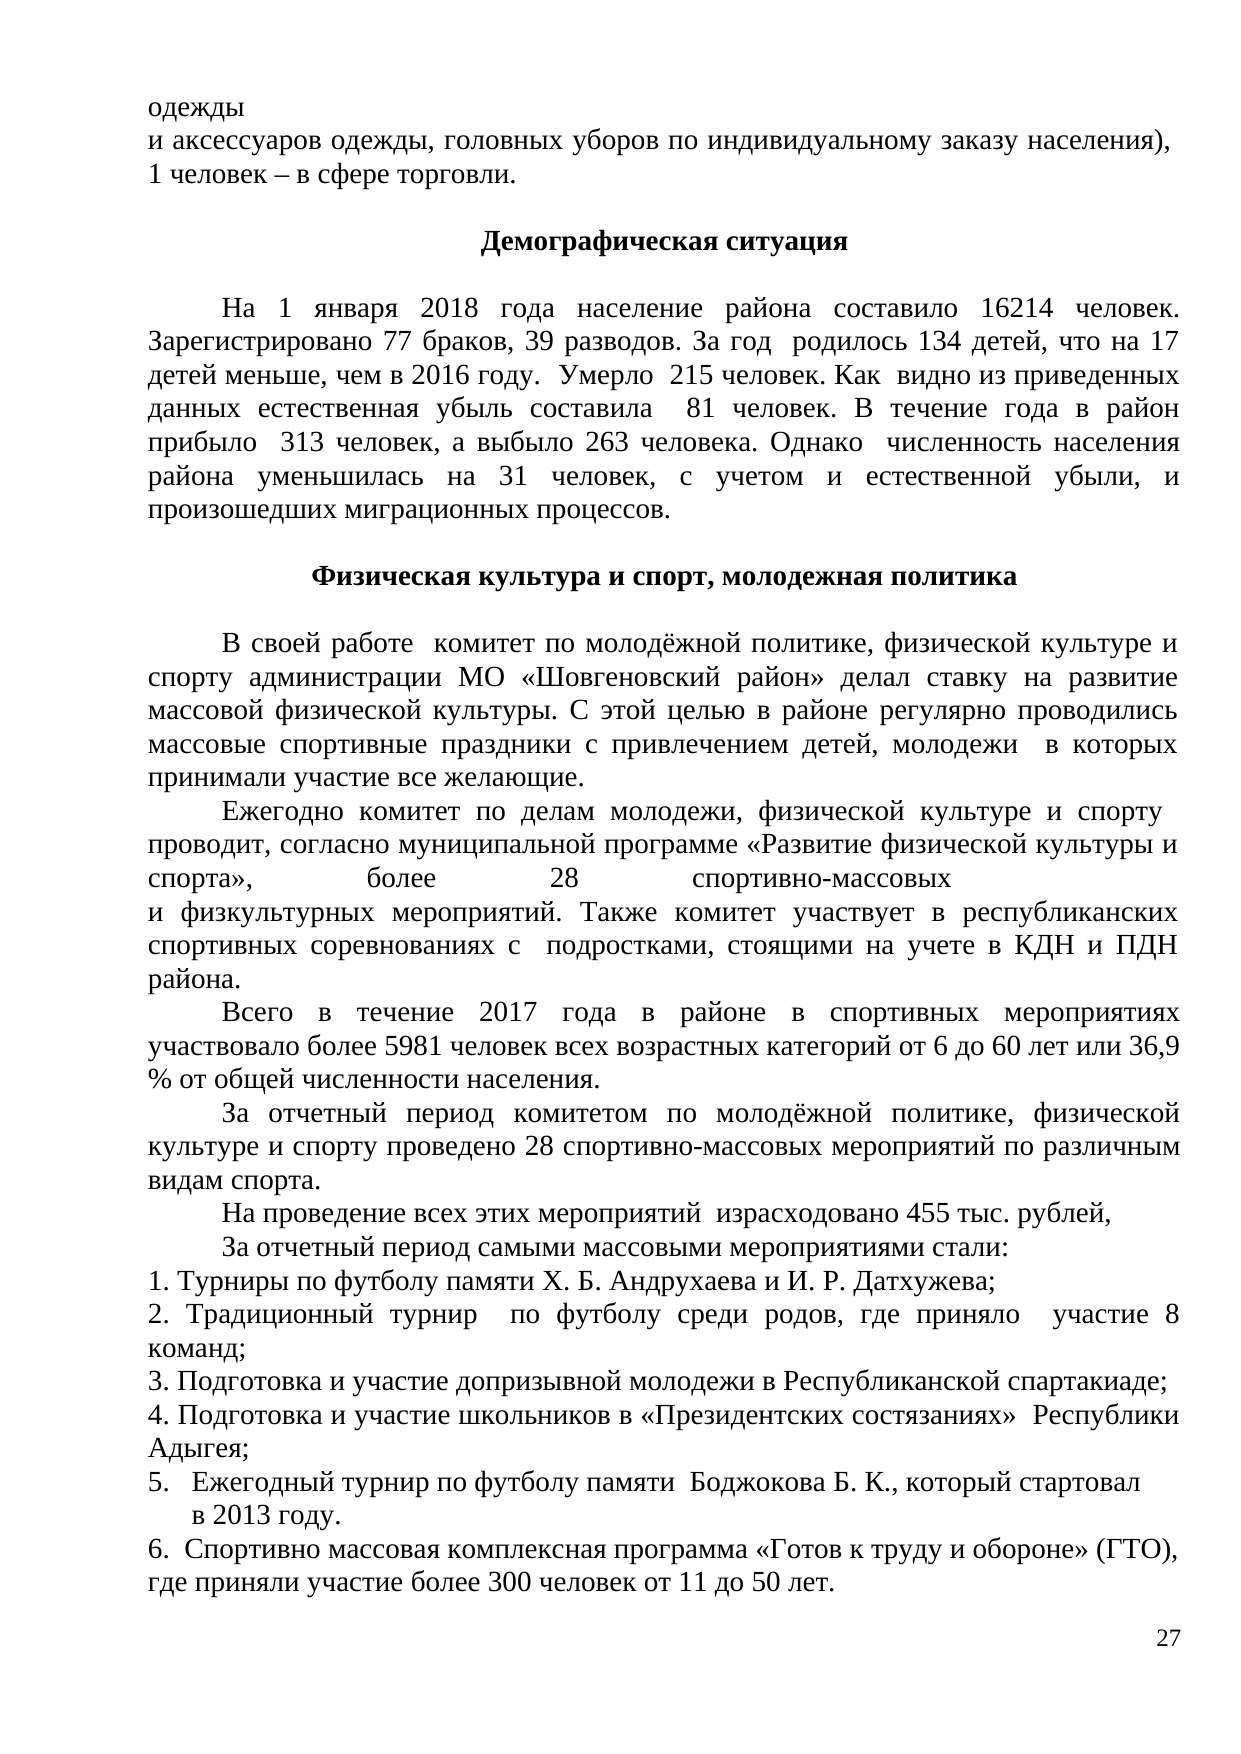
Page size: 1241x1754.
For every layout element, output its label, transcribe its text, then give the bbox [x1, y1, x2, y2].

text 6. Спортивно массовая комплексная программа «Готов к труду и обороне» (ГТО), где приняли участие более 300 человек от 11 до 50 лет. [148, 1531, 1181, 1598]
text 4. Подготовка и участие школьников в «Президентских состязаниях» Республики Адыгея; [148, 1397, 1181, 1464]
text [148, 89, 1181, 189]
subtitle Физическая культура и спорт, молодежная политика [148, 558, 1181, 592]
text Всего в течение 2017 года в районе в спортивных мероприятиях участвовало более 5981 человек всех возрастных категорий от 6 до 60 лет или 36,9 % от общей численности населения. [148, 994, 1181, 1095]
text 3. Подготовка и участие допризывной молодежи в Республиканской спартакиаде; [148, 1363, 1181, 1397]
text В своей работе комитет по молодёжной политике, физической культуре и спорту администрации МО «Шовгеновский район» делал ставку на развитие массовой физической культуры. С этой целью в районе регулярно проводились массовые спортивные праздники с привлечением детей, молодежи в которых принимали участие все желающие. [148, 625, 1179, 793]
text На 1 января 2018 года население района составило 16214 человек. Зарегистрировано 77 браков, 39 разводов. За год родилось 134 детей, что на 17 детей меньше, чем в 2016 году. Умерло 215 человек. Как видно из приведенных данных естественная убыль составила 81 человек. В течение года в район прибыло 313 человек, а выбыло 263 человека. Однако численность населения района уменьшилась на 31 человек, с учетом и естественной убыли, и произошедших миграционных процессов. [148, 290, 1181, 525]
text 5. Ежегодный турнир по футболу памяти Боджокова Б. К., который стартовал в 2013 году. [148, 1464, 1181, 1531]
text На проведение всех этих мероприятий израсходовано 455 тыс. рублей, [148, 1196, 1181, 1229]
text Демографическая ситуация [148, 223, 1181, 256]
text Ежегодно комитет по делам молодежи, физической культуре и спорту проводит, согласно муниципальной программе «Развитие физической культуры и спорта», более 28 спортивно-массовых и физкультурных мероприятий. Также комитет участвует в республиканских спортивных соревнованиях с подростками, стоящими на учете в КДН и ПДН района. [148, 793, 1179, 994]
text 1. Турниры по футболу памяти Х. Б. Андрухаева и И. Р. Датхужева; [148, 1263, 1181, 1296]
text За отчетный период самыми массовыми мероприятиями стали: [148, 1229, 1181, 1263]
text За отчетный период комитетом по молодёжной политике, физической культуре и спорту проведено 28 спортивно-массовых мероприятий по различным видам спорта. [148, 1095, 1181, 1196]
text 2. Традиционный турнир по футболу среди родов, где приняло участие 8 команд; [148, 1296, 1181, 1363]
